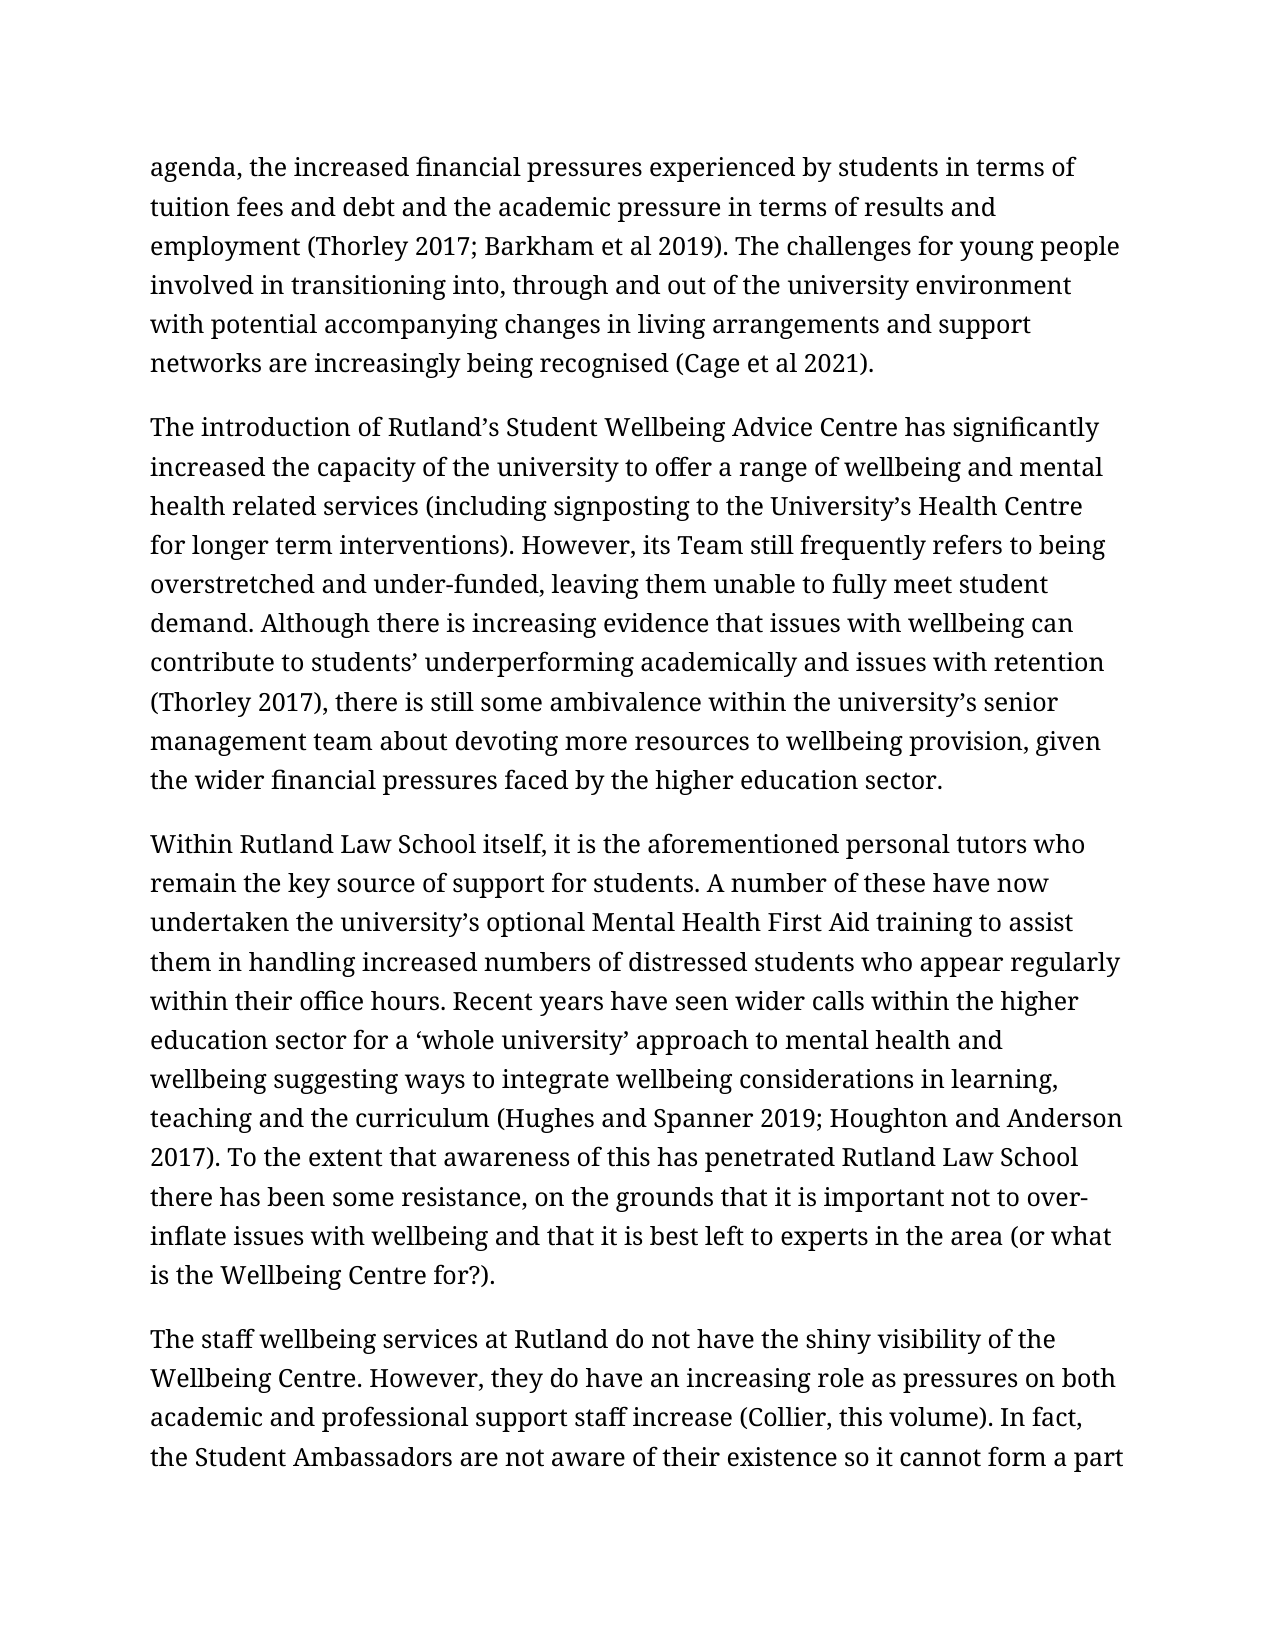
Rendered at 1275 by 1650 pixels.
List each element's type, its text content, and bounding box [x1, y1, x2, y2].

text Within Rutland Law School itself, it is the aforementioned personal tutors who remain the key source of support for students. A number of these have now undertaken the university’s optional Mental Health First Aid training to assist them in handling increased numbers of distressed students who appear regularly within their office hours. Recent years have seen wider calls within the higher education sector for a ‘whole university’ approach to mental health and wellbeing suggesting ways to integrate wellbeing considerations in learning, teaching and the curriculum (Hughes and Spanner 2019; Houghton and Anderson 2017). To the extent that awareness of this has penetrated Rutland Law School there has been some resistance, on the grounds that it is important not to over-inflate issues with wellbeing and that it is best left to experts in the area (or what is the Wellbeing Centre for?). [150, 827, 1125, 1292]
text The introduction of Rutland’s Student Wellbeing Advice Centre has significantly increased the capacity of the university to offer a range of wellbeing and mental health related services (including signposting to the University’s Health Centre for longer term interventions). However, its Team still frequently refers to being overstretched and under-funded, leaving them unable to fully meet student demand. Although there is increasing evidence that issues with wellbeing can contribute to students’ underperforming academically and issues with retention (Thorley 2017), there is still some ambivalence within the university’s senior management team about devoting more resources to wellbeing provision, given the wider financial pressures faced by the higher education sector. [150, 410, 1125, 797]
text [150, 150, 1125, 380]
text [150, 1322, 1125, 1473]
